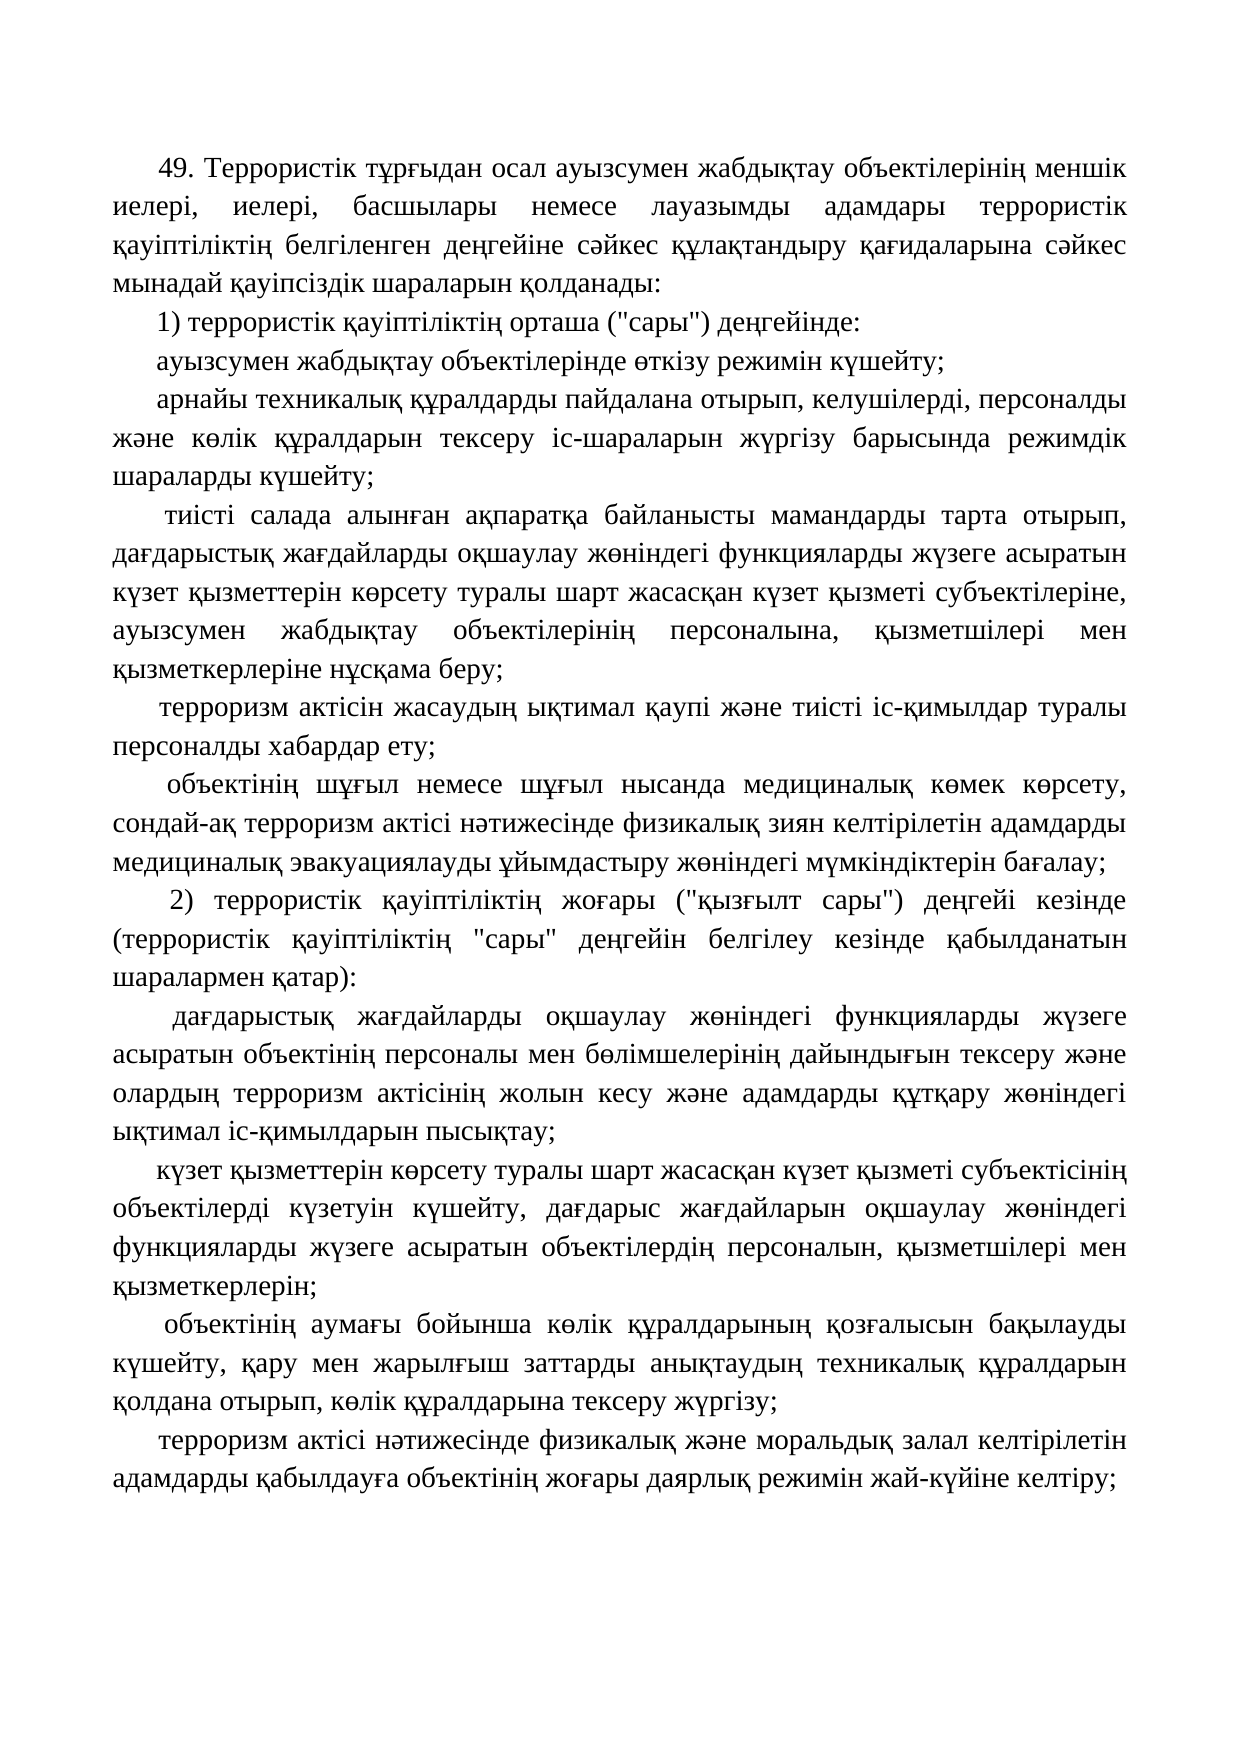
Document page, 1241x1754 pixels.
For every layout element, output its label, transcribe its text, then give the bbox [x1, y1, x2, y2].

text 1) террористік қауіптіліктің орташа ("сары") деңгейінде: [112, 304, 1128, 338]
text объектінің аумағы бойынша көлік құралдарының қозғалысын бақылауды күшейту, қару мен жарылғыш заттарды анықтаудың техникалық құралдарын қолдана отырып, көлік құралдарына тексеру жүргізу; [112, 1306, 1128, 1417]
text арнайы техникалық құралдарды пайдалана отырып, келушілерді, персоналды және көлік құралдарын тексеру іс-шараларын жүргізу барысында режимдік шараларды күшейту; [112, 381, 1128, 492]
text 49. Террористік тұрғыдан осал ауызсумен жабдықтау объектілерінің меншік иелері, иелері, басшылары немесе лауазымды адамдары террористік қауіптіліктің белгіленген деңгейіне сәйкес құлақтандыру қағидаларына сәйкес мынадай қауіпсіздік шараларын қолданады: [112, 150, 1128, 299]
text дағдарыстық жағдайларды оқшаулау жөніндегі функцияларды жүзеге асыратын объектінің персоналы мен бөлімшелерінің дайындығын тексеру және олардың терроризм актісінің жолын кесу және адамдарды құтқару жөніндегі ықтимал іс-қимылдарын пысықтау; [112, 998, 1128, 1147]
text күзет қызметтерін көрсету туралы шарт жасасқан күзет қызметі субъектісінің объектілерді күзетуін күшейту, дағдарыс жағдайларын оқшаулау жөніндегі функцияларды жүзеге асыратын объектілердің персоналын, қызметшілері мен қызметкерлерін; [112, 1152, 1128, 1301]
text объектінің шұғыл немесе шұғыл нысанда медициналық көмек көрсету, сондай-ақ терроризм актісі нәтижесінде физикалық зиян келтірілетін адамдарды медициналық эвакуациялауды ұйымдастыру жөніндегі мүмкіндіктерін бағалау; [112, 767, 1128, 877]
text терроризм актісін жасаудың ықтимал қаупі және тиісті іс-қимылдар туралы персоналды хабардар ету; [112, 689, 1128, 762]
text ауызсумен жабдықтау объектілерінде өткізу режимін күшейту; [112, 343, 1128, 376]
text 2) террористік қауіптіліктің жоғары ("қызғылт сары") деңгейі кезінде (террористік қауіптіліктің "сары" деңгейін белгілеу кезінде қабылданатын шаралармен қатар): [112, 882, 1128, 993]
text терроризм актісі нәтижесінде физикалық және моральдық залал келтірілетін адамдарды қабылдауға объектінің жоғары даярлық режимін жай-күйіне келтіру; [112, 1422, 1128, 1494]
text тиісті салада алынған ақпаратқа байланысты мамандарды тарта отырып, дағдарыстық жағдайларды оқшаулау жөніндегі функцияларды жүзеге асыратын күзет қызметтерін көрсету туралы шарт жасасқан күзет қызметі субъектілеріне, ауызсумен жабдықтау объектілерінің персоналына, қызметшілері мен қызметкерлеріне нұсқама беру; [112, 497, 1128, 684]
